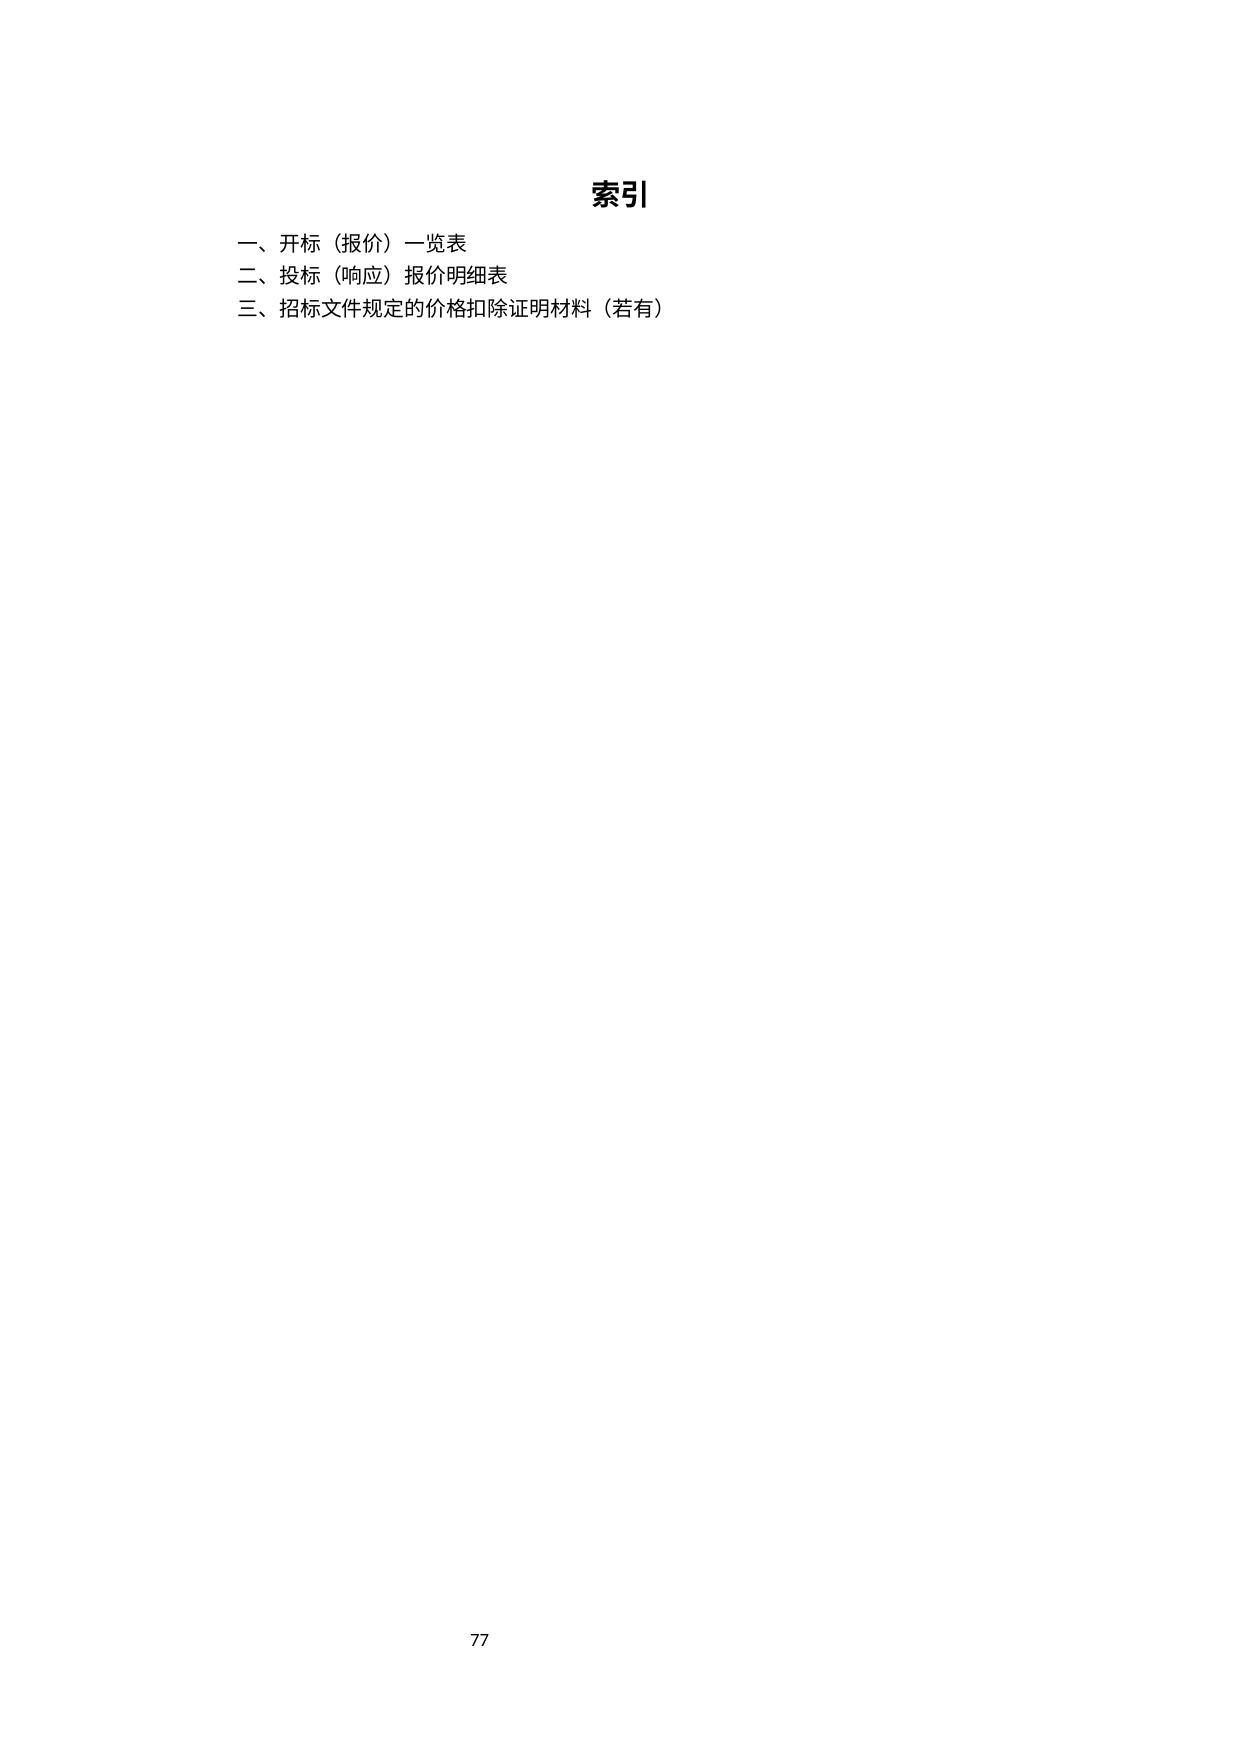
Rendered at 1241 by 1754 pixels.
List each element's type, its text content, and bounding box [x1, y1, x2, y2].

text 索引 [187, 162, 1053, 227]
text 二、投标（响应）报价明细表 [187, 259, 1053, 292]
text 一、开标（报价）一览表 [187, 227, 1053, 259]
text 三、招标文件规定的价格扣除证明材料（若有） [187, 292, 1053, 324]
